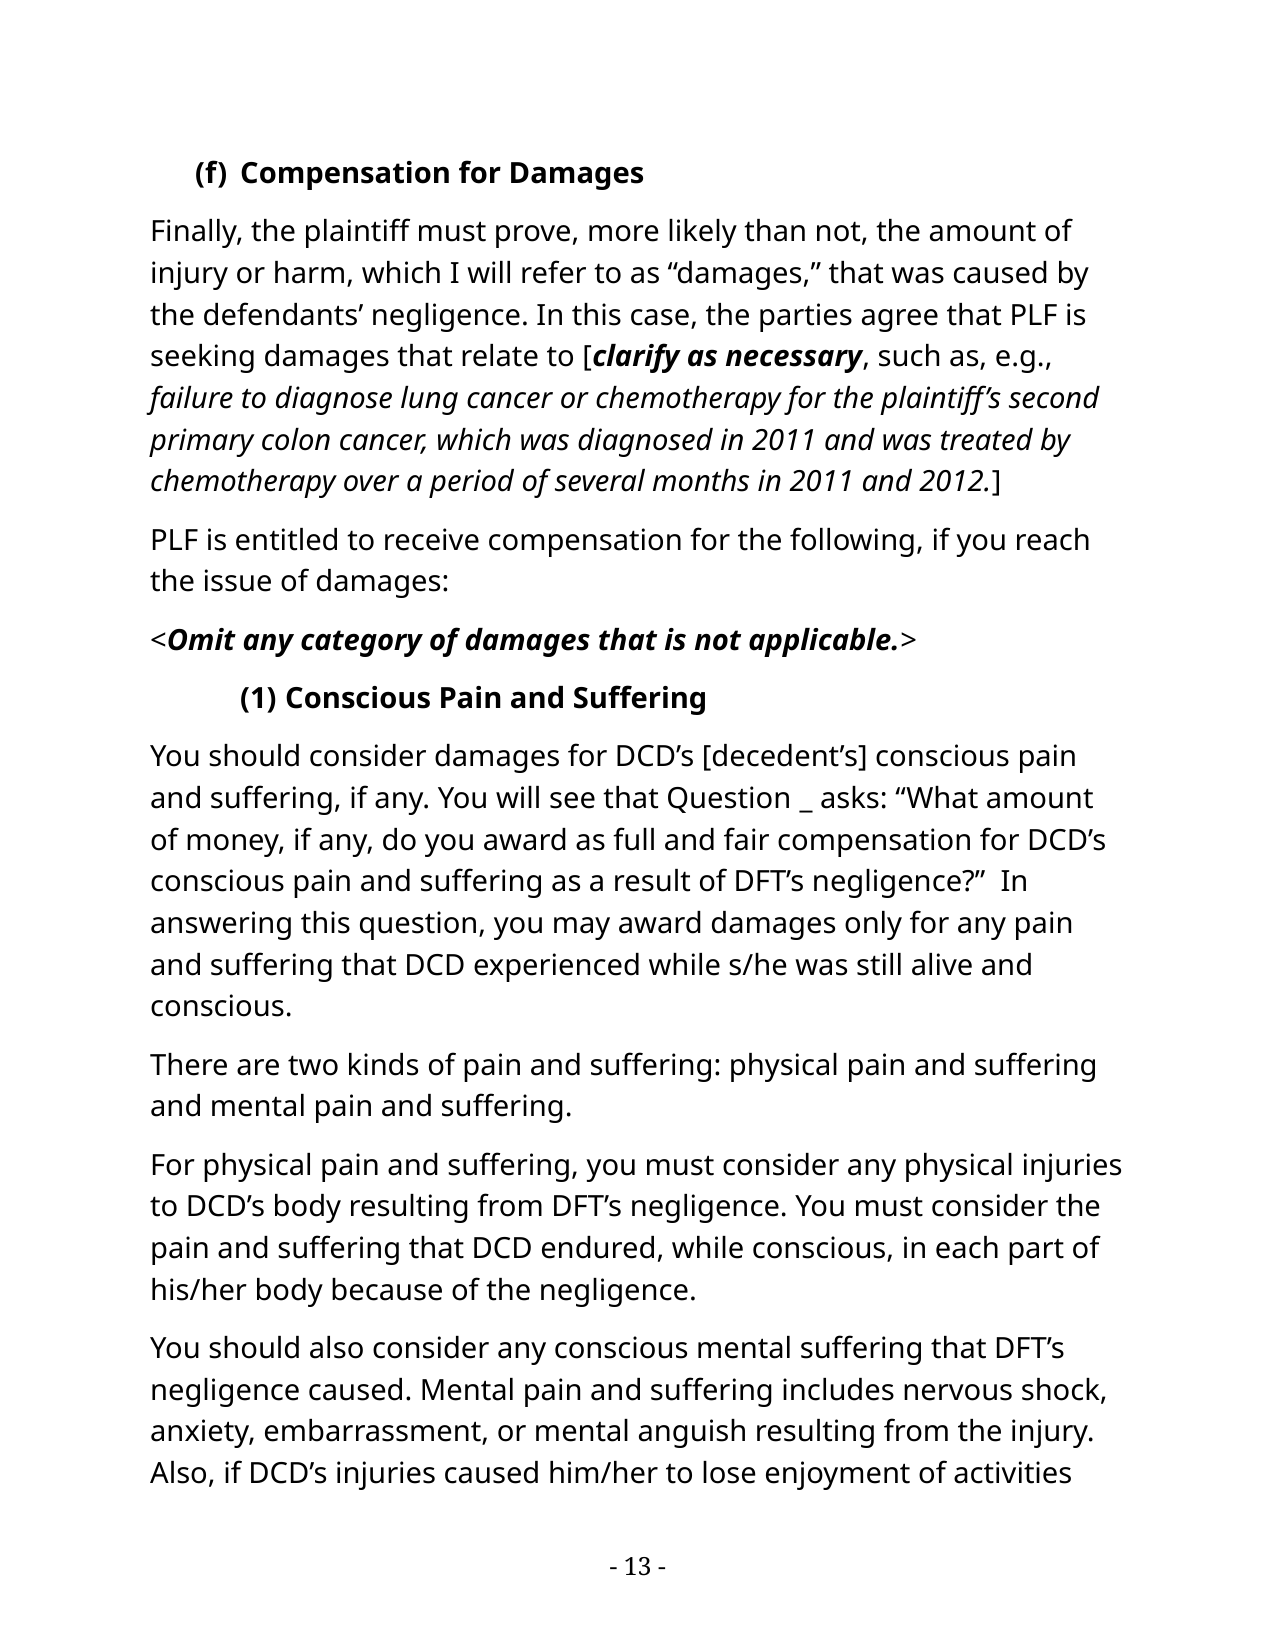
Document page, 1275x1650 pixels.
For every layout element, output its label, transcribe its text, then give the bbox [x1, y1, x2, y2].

text PLF is entitled to receive compensation for the following, if you reach the issue of damages: [150, 517, 1125, 600]
text <Omit any category of damages that is not applicable.> [150, 617, 1125, 658]
text For physical pain and suffering, you must consider any physical injuries to DCD’s body resulting from DFT’s negligence. You must consider the pain and suffering that DCD endured, while conscious, in each part of his/her body because of the negligence. [150, 1142, 1125, 1308]
list Conscious Pain and Suffering [240, 675, 1125, 717]
text Finally, the plaintiff must prove, more likely than not, the amount of injury or harm, which I will refer to as “damages,” that was caused by the defendants’ negligence. In this case, the parties agree that PLF is seeking damages that relate to [clarify as necessary, such as, e.g., failure to diagnose lung cancer or chemotherapy for the plaintiff’s second primary colon cancer, which was diagnosed in 2011 and was treated by chemotherapy over a period of several months in 2011 and 2012.] [150, 208, 1125, 500]
text There are two kinds of pain and suffering: physical pain and suffering and mental pain and suffering. [150, 1042, 1125, 1125]
list Compensation for Damages [195, 150, 1125, 192]
text You should consider damages for DCD’s [decedent’s] conscious pain and suffering, if any. You will see that Question _ asks: “What amount of money, if any, do you award as full and fair compensation for DCD’s conscious pain and suffering as a result of DFT’s negligence?” In answering this question, you may award damages only for any pain and suffering that DCD experienced while s/he was still alive and conscious. [150, 733, 1125, 1025]
